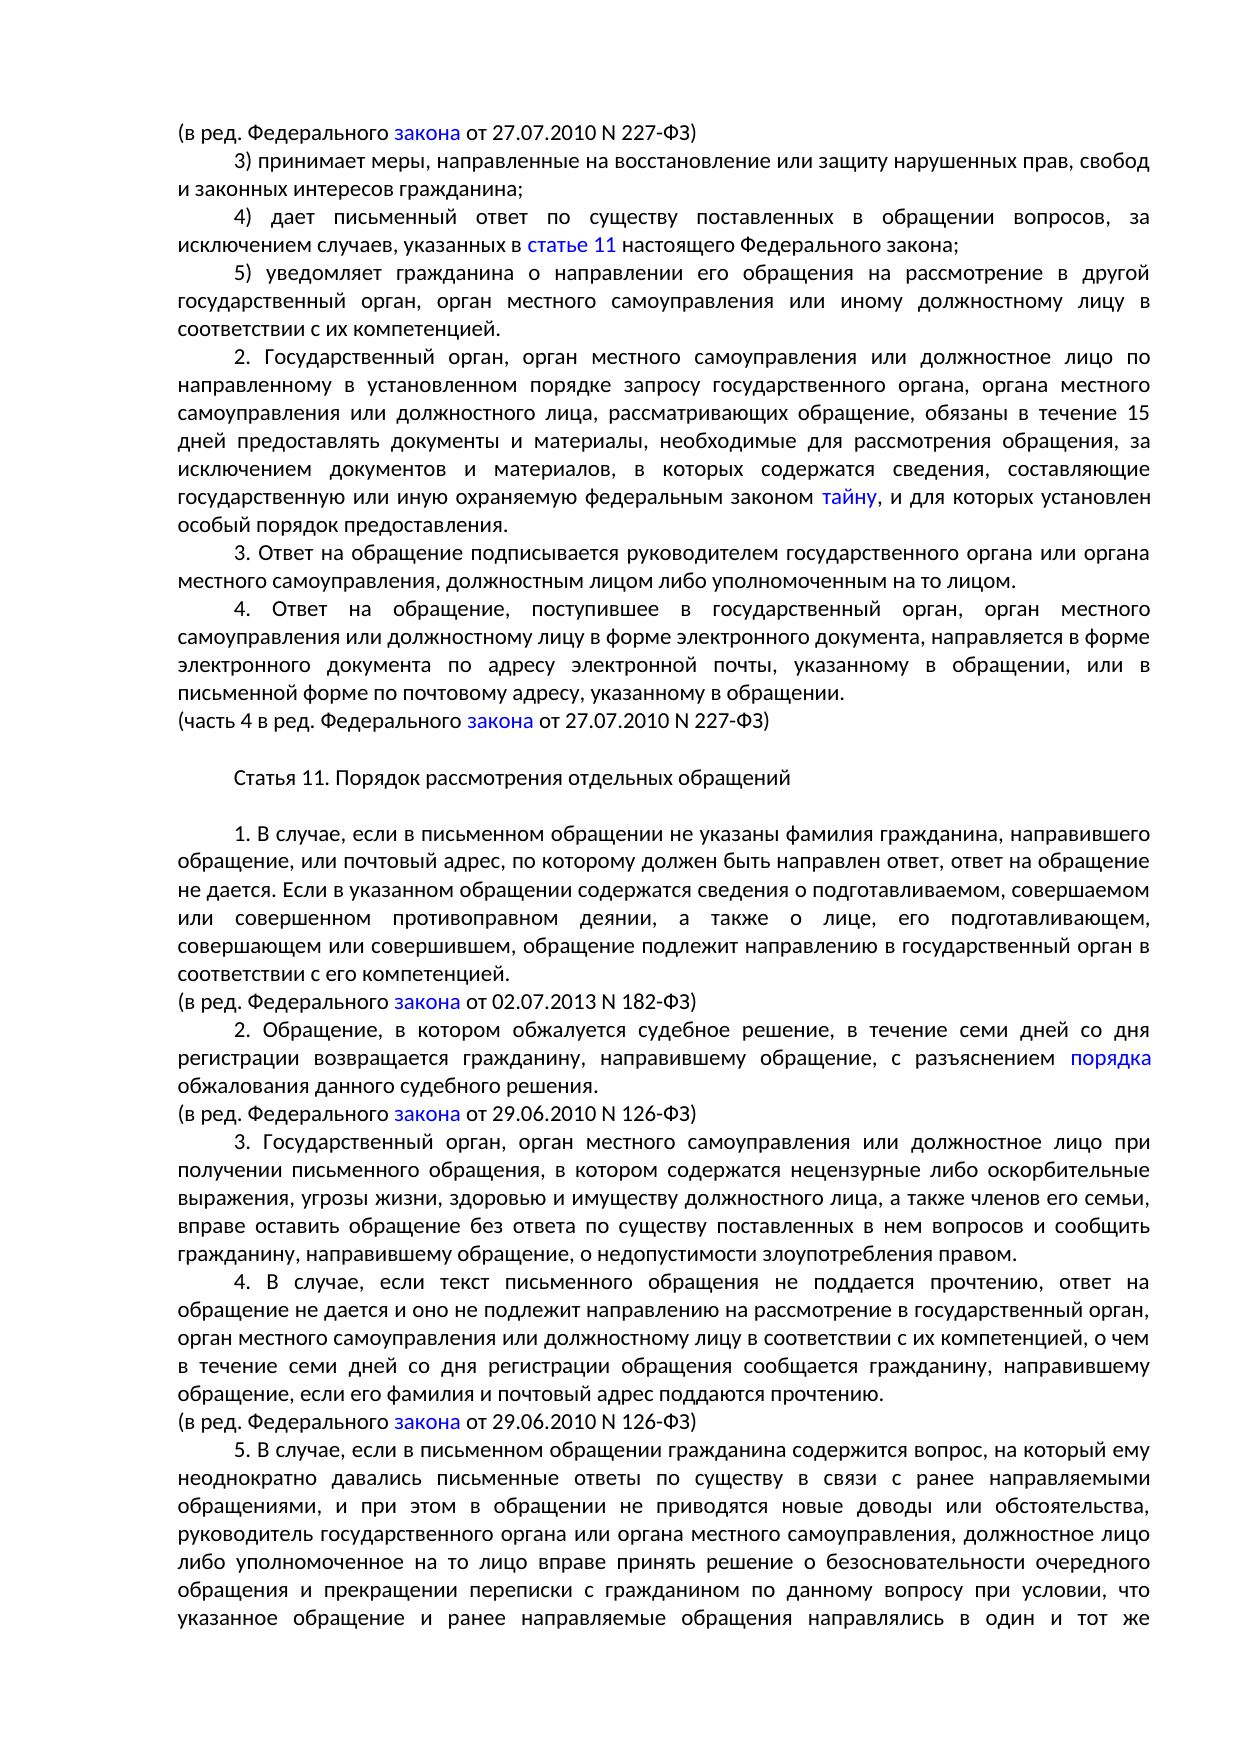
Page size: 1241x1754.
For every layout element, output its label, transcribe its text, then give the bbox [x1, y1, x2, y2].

text 4. В случае, если текст письменного обращения не поддается прочтению, ответ на обращение не дается и оно не подлежит направлению на рассмотрение в государственный орган, орган местного самоуправления или должностному лицу в соответствии с их компетенцией, о чем в течение семи дней со дня регистрации обращения сообщается гражданину, направившему обращение, если его фамилия и почтовый адрес поддаются прочтению. [177, 1267, 1152, 1407]
text 5) уведомляет гражданина о направлении его обращения на рассмотрение в другой государственный орган, орган местного самоуправления или иному должностному лицу в соответствии с их компетенцией. [177, 258, 1152, 342]
text Статья 11. Порядок рассмотрения отдельных обращений [177, 763, 1152, 791]
text 2. Обращение, в котором обжалуется судебное решение, в течение семи дней со дня регистрации возвращается гражданину, направившему обращение, с разъяснением порядка обжалования данного судебного решения. [177, 1015, 1152, 1099]
text (часть 4 в ред. Федерального закона от 27.07.2010 N 227-ФЗ) [177, 707, 1152, 734]
text (в ред. Федерального закона от 02.07.2013 N 182-ФЗ) [177, 987, 1152, 1015]
text 3. Ответ на обращение подписывается руководителем государственного органа или органа местного самоуправления, должностным лицом либо уполномоченным на то лицом. [177, 538, 1152, 594]
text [177, 1435, 1152, 1631]
text 4. Ответ на обращение, поступившее в государственный орган, орган местного самоуправления или должностному лицу в форме электронного документа, направляется в форме электронного документа по адресу электронной почты, указанному в обращении, или в письменной форме по почтовому адресу, указанному в обращении. [177, 594, 1152, 707]
text 1. В случае, если в письменном обращении не указаны фамилия гражданина, направившего обращение, или почтовый адрес, по которому должен быть направлен ответ, ответ на обращение не дается. Если в указанном обращении содержатся сведения о подготавливаемом, совершаемом или совершенном противоправном деянии, а также о лице, его подготавливающем, совершающем или совершившем, обращение подлежит направлению в государственный орган в соответствии с его компетенцией. [177, 819, 1152, 987]
text 4) дает письменный ответ по существу поставленных в обращении вопросов, за исключением случаев, указанных в статье 11 настоящего Федерального закона; [177, 202, 1152, 258]
text (в ред. Федерального закона от 29.06.2010 N 126-ФЗ) [177, 1407, 1152, 1435]
text 3) принимает меры, направленные на восстановление или защиту нарушенных прав, свобод и законных интересов гражданина; [177, 146, 1152, 202]
text 2. Государственный орган, орган местного самоуправления или должностное лицо по направленному в установленном порядке запросу государственного органа, органа местного самоуправления или должностного лица, рассматривающих обращение, обязаны в течение 15 дней предоставлять документы и материалы, необходимые для рассмотрения обращения, за исключением документов и материалов, в которых содержатся сведения, составляющие государственную или иную охраняемую федеральным законом тайну, и для которых установлен особый порядок предоставления. [177, 342, 1152, 538]
text (в ред. Федерального закона от 27.07.2010 N 227-ФЗ) [177, 118, 1152, 146]
text 3. Государственный орган, орган местного самоуправления или должностное лицо при получении письменного обращения, в котором содержатся нецензурные либо оскорбительные выражения, угрозы жизни, здоровью и имуществу должностного лица, а также членов его семьи, вправе оставить обращение без ответа по существу поставленных в нем вопросов и сообщить гражданину, направившему обращение, о недопустимости злоупотребления правом. [177, 1127, 1152, 1267]
text (в ред. Федерального закона от 29.06.2010 N 126-ФЗ) [177, 1099, 1152, 1127]
